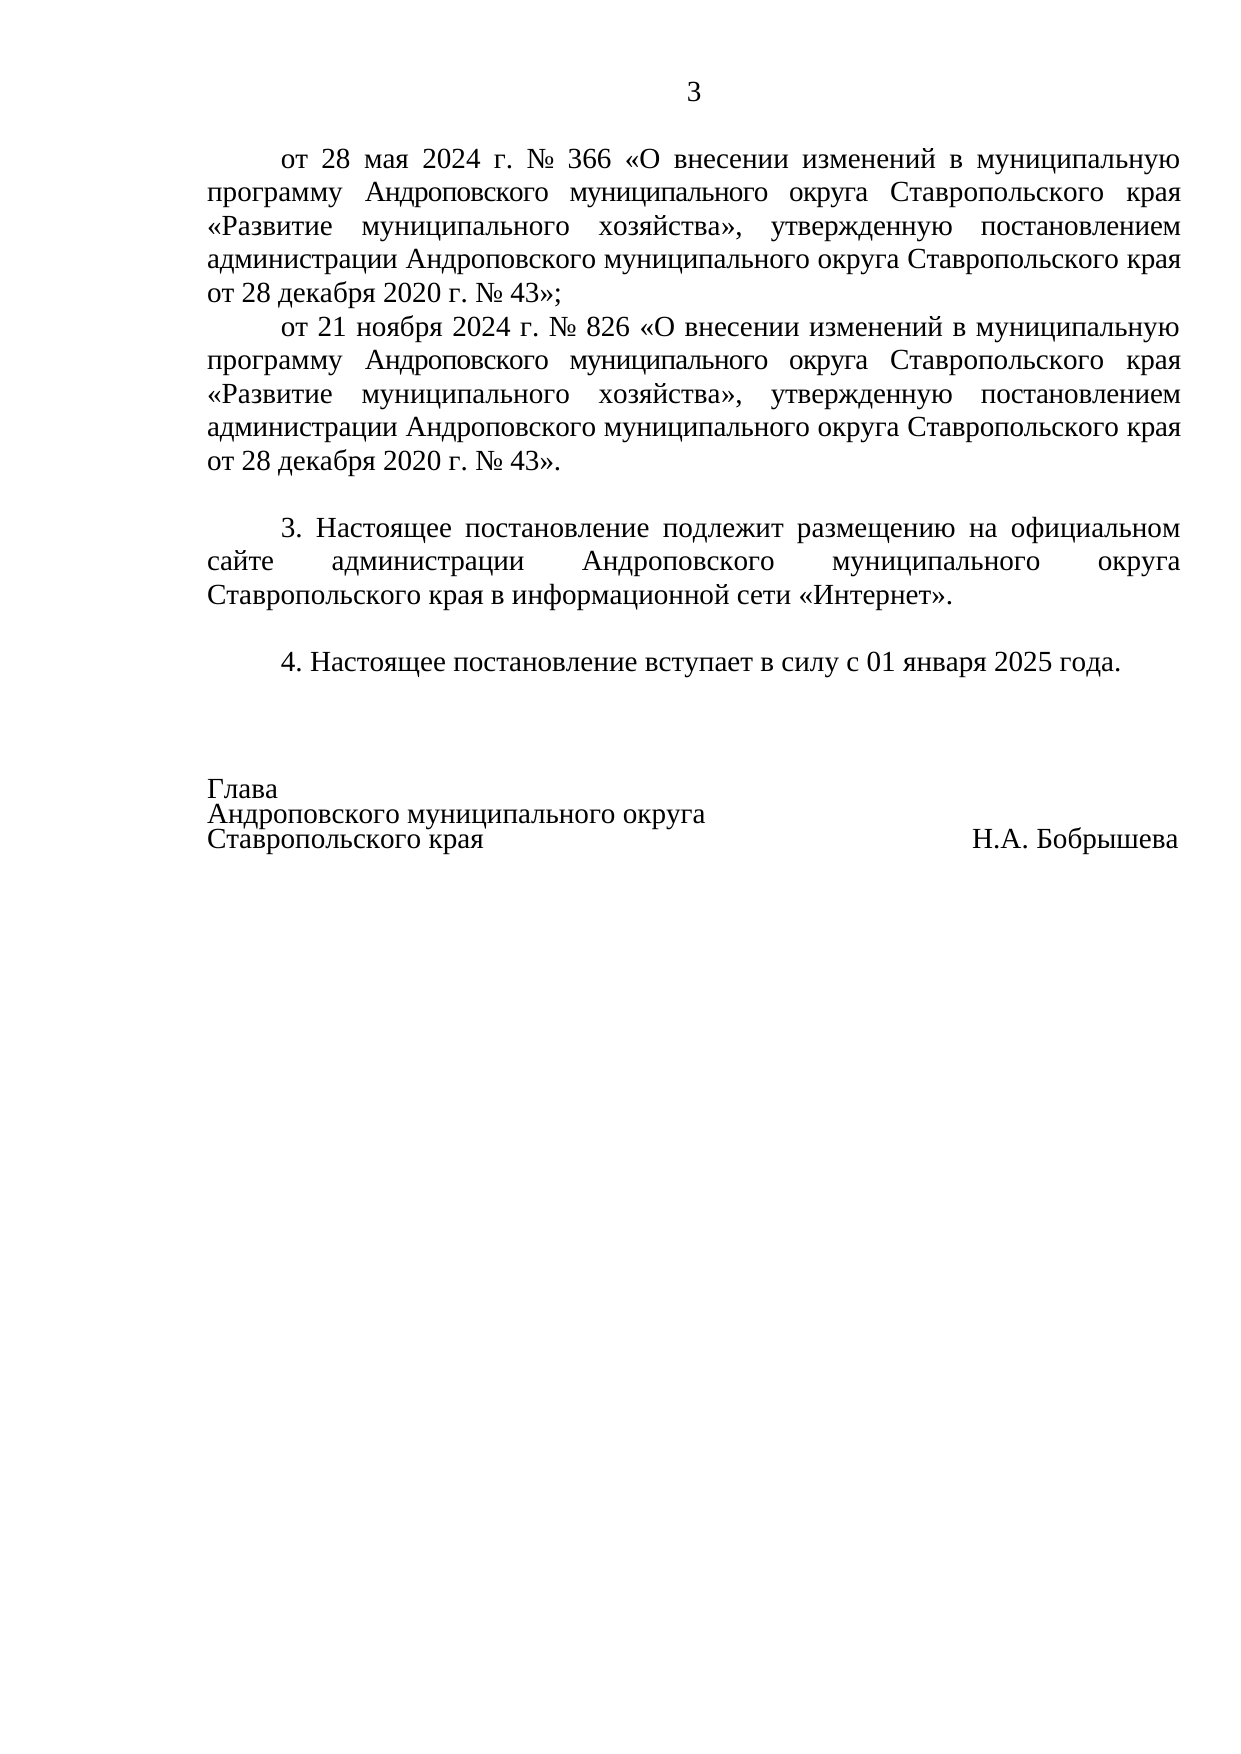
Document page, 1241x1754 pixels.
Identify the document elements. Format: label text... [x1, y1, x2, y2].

text от 28 мая 2024 г. № 366 «О внесении изменений в муниципальную программу Андроповского муниципального округа Ставропольского края «Развитие муниципального хозяйства», утвержденную постановлением администрации Андроповского муниципального округа Ставропольского края от 28 декабря 2020 г. № 43»; [207, 141, 1181, 309]
text 4. Настоящее постановление вступает в силу с 01 января 2025 года. [207, 644, 1181, 678]
text Глава [207, 778, 1181, 803]
text от 21 ноября 2024 г. № 826 «О внесении изменений в муниципальную программу Андроповского муниципального округа Ставропольского края «Развитие муниципального хозяйства», утвержденную постановлением администрации Андроповского муниципального округа Ставропольского края от 28 декабря 2020 г. № 43». [207, 309, 1181, 476]
text Ставропольского края Н.А. Бобрышева [207, 828, 1181, 853]
text Андроповского муниципального округа [207, 803, 1181, 828]
text 3. Настоящее постановление подлежит размещению на официальном сайте администрации Андроповского муниципального округа Ставропольского края в информационной сети «Интернет». [207, 510, 1181, 611]
